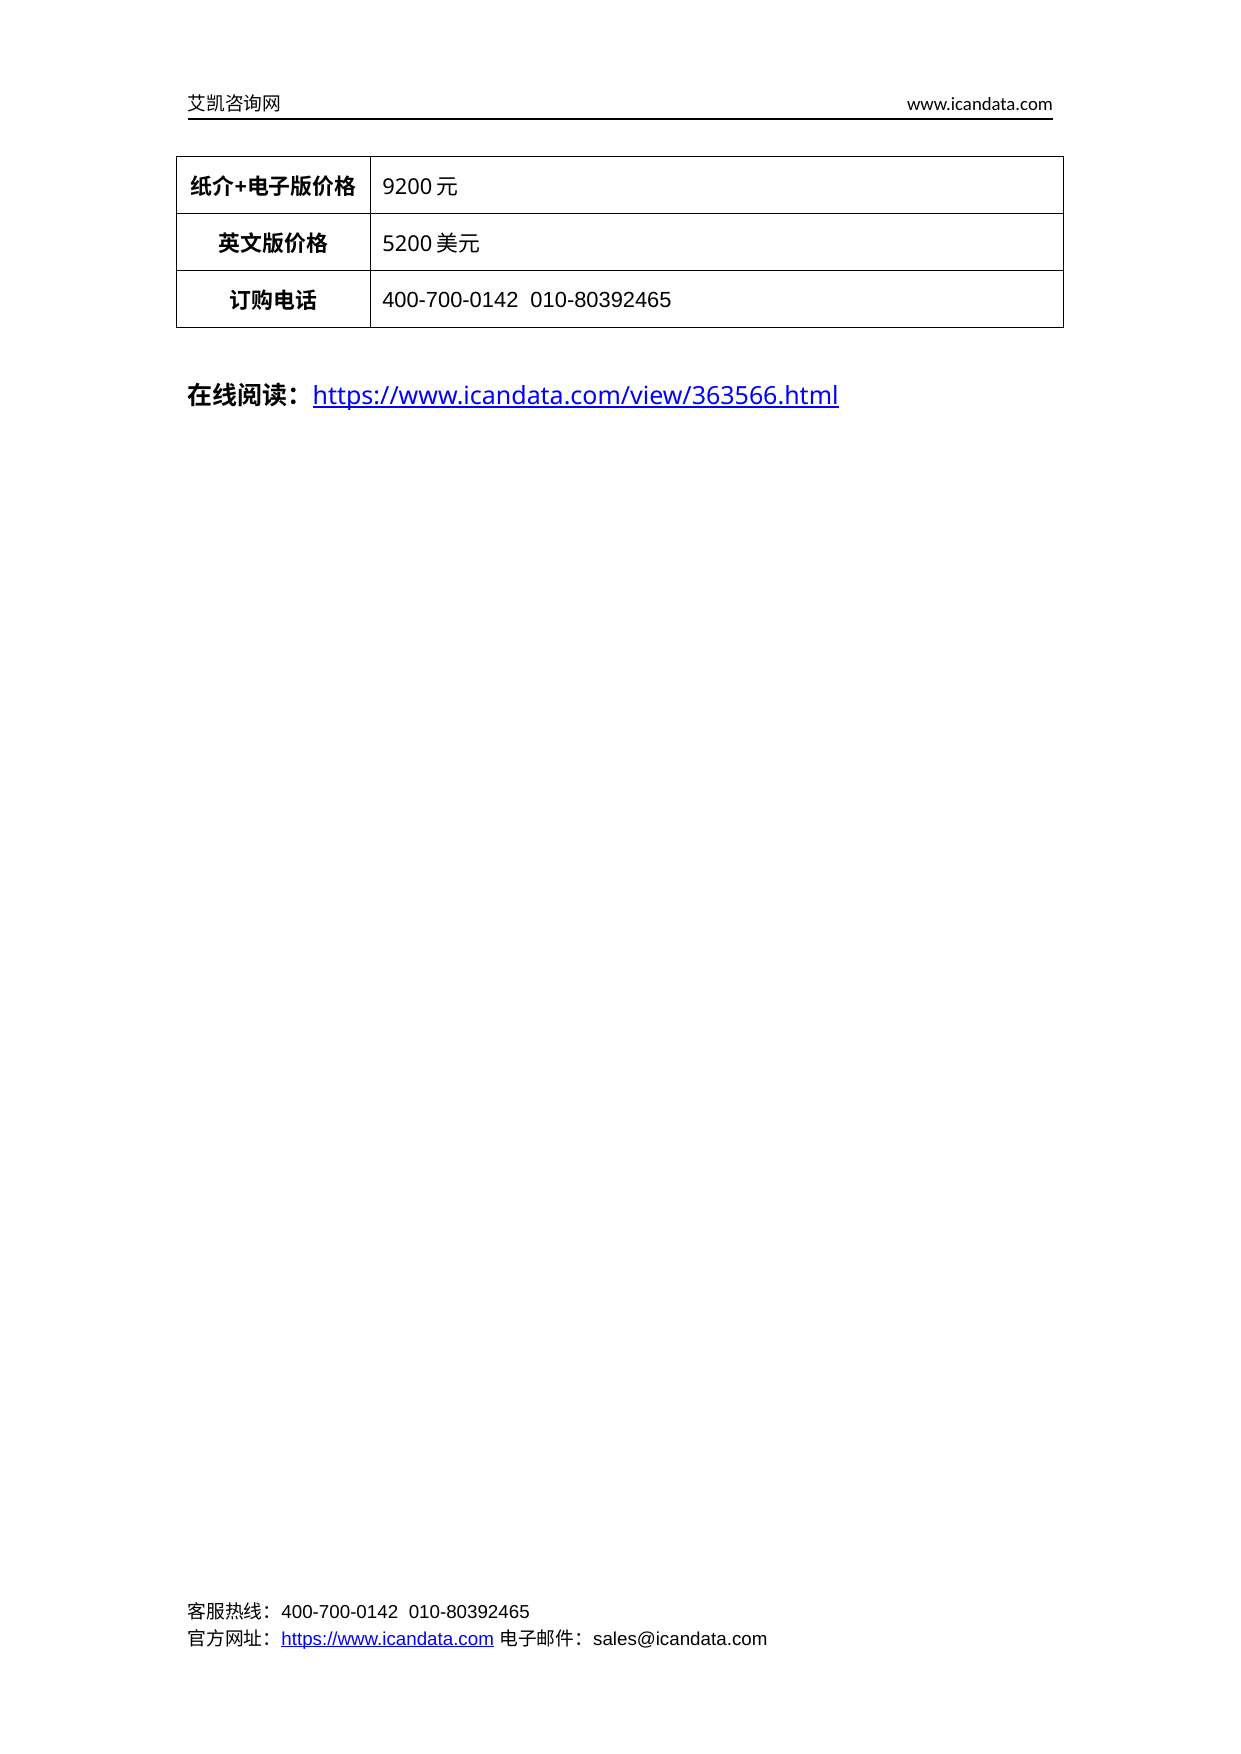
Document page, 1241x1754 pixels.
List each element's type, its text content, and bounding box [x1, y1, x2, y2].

table_cell 9200元 [371, 157, 1063, 213]
text 在线阅读：https://www.icandata.com/view/363566.html [187, 361, 1053, 426]
table_cell 英文版价格 [177, 214, 370, 270]
table_cell 订购电话 [177, 271, 370, 327]
table_cell 纸介+电子版价格 [177, 157, 370, 213]
table_cell 400-700-0142 010-80392465 [371, 271, 1063, 327]
table_cell 5200美元 [371, 214, 1063, 270]
